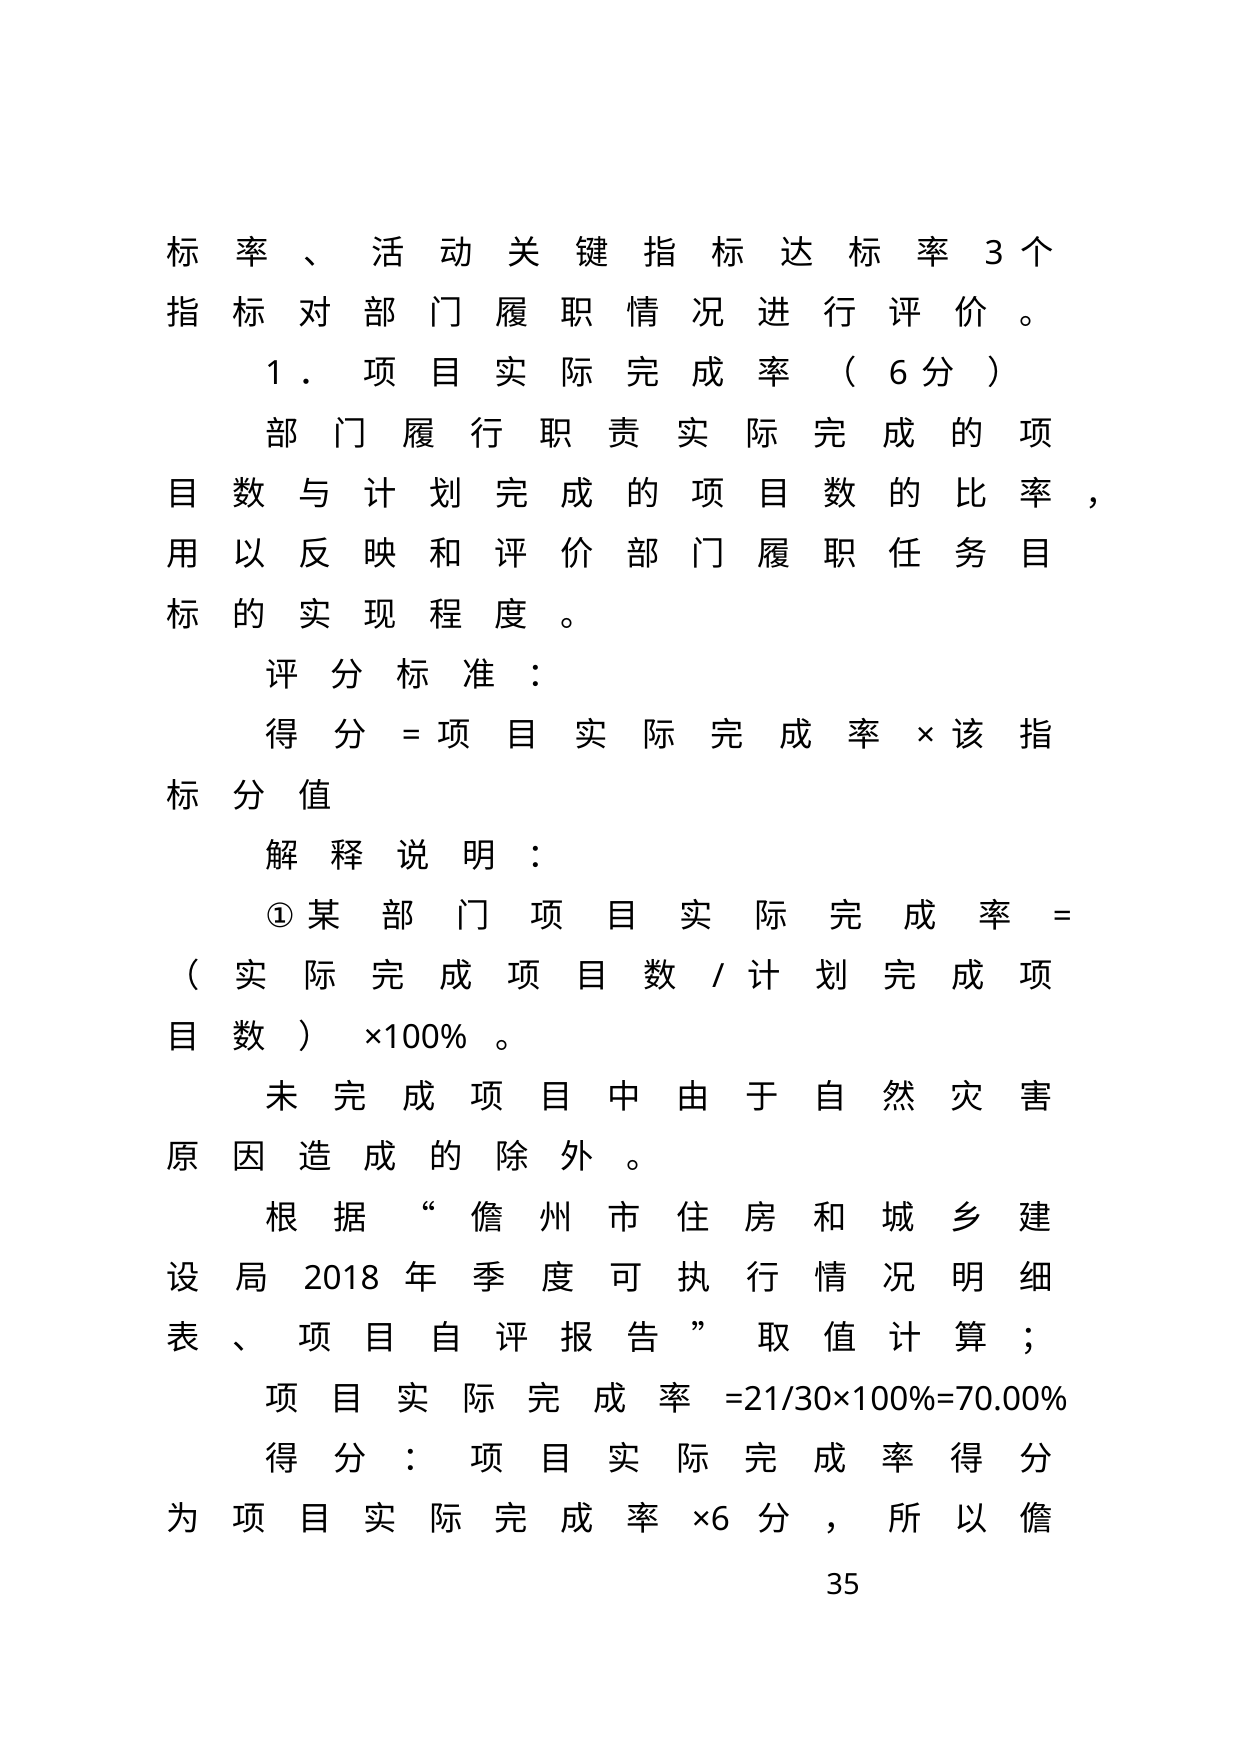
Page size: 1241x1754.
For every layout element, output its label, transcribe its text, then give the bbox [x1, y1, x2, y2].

text 部门履行职责实际完成的项目数与计划完成的项目数的比率，用以反映和评价部门履职任务目标的实现程度。 [167, 400, 1085, 642]
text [167, 1426, 1085, 1546]
text 项目实际完成率=21/30×100%=70.00% [167, 1365, 1085, 1426]
text 评分标准： [167, 642, 1085, 702]
text ①某部门项目实际完成率=（实际完成项目数/计划完成项目数）×100%。 [167, 883, 1085, 1064]
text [167, 219, 1085, 340]
text 得分=项目实际完成率×该指标分值 [167, 702, 1085, 823]
text 1．项目实际完成率（6分） [167, 340, 1085, 400]
text 未完成项目中由于自然灾害原因造成的除外。 [167, 1064, 1085, 1184]
text 解释说明： [167, 823, 1085, 883]
text 根据“儋州市住房和城乡建设局2018年季度可执行情况明细表、项目自评报告”取值计算； [167, 1184, 1085, 1365]
